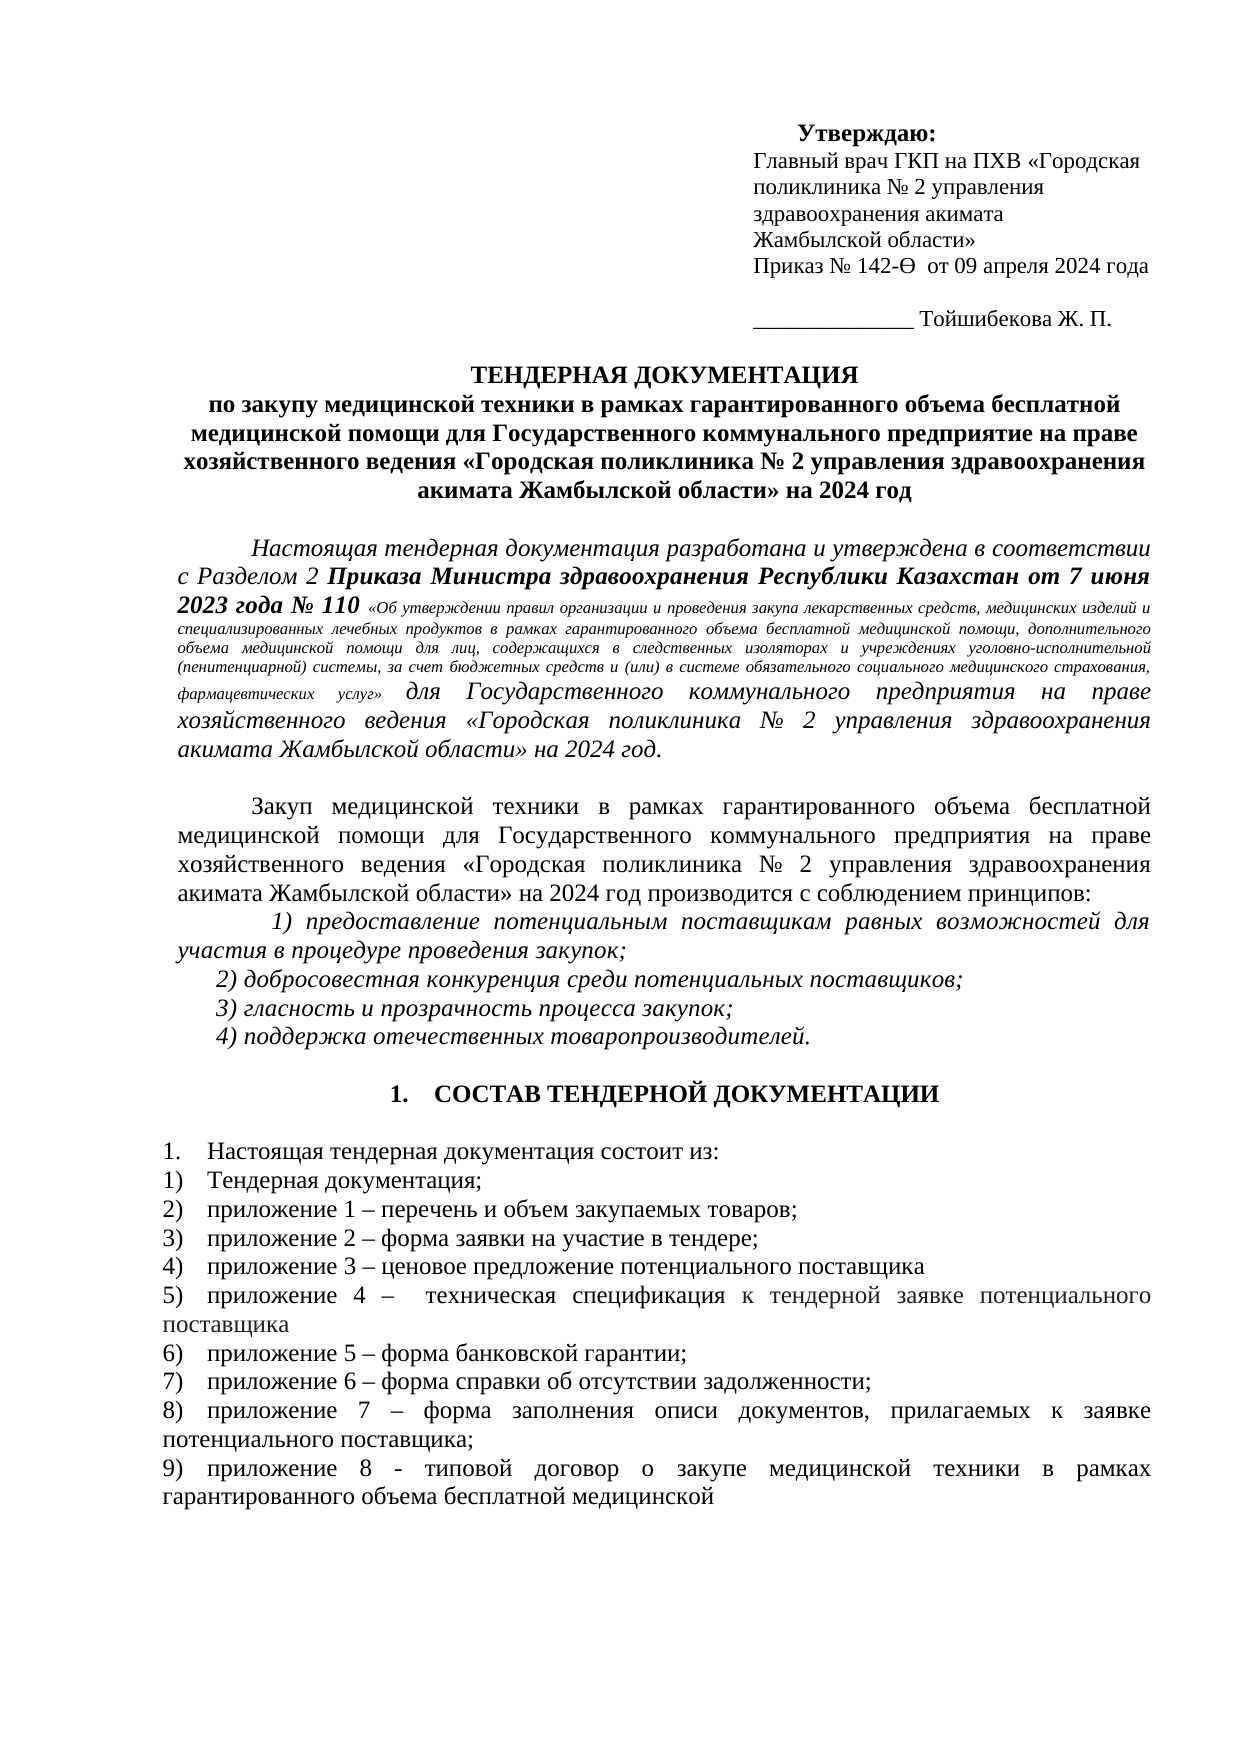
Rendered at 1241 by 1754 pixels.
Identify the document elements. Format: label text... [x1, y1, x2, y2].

list приложение 5 – форма банковской гарантии; [162, 1338, 1152, 1366]
list приложение 6 – форма справки об отсутствии задолженности; [162, 1366, 1152, 1395]
text Закуп медицинской техники в рамках гарантированного объема бесплатной медицинской помощи для Государственного коммунального предприятия на праве хозяйственного ведения «Городская поликлиника № 2 управления здравоохранения акимата Жамбылской области» на 2024 год производится с соблюдением принципов: [177, 791, 1152, 906]
text ТЕНДЕРНАЯ ДОКУМЕНТАЦИЯ [177, 360, 1152, 389]
text ______________ Тойшибекова Ж. П. [753, 305, 1152, 331]
text 3) гласность и прозрачность процесса закупок; [177, 993, 1152, 1021]
list приложение 4 – техническая спецификация к тендерной заявке потенциального поставщика [162, 1280, 1152, 1338]
text 2) добросовестная конкуренция среди потенциальных поставщиков; [177, 964, 1152, 993]
text по закупу медицинской техники в рамках гарантированного объема бесплатной медицинской помощи для Государственного коммунального предприятие на праве хозяйственного ведения «Городская поликлиника № 2 управления здравоохранения акимата Жамбылской области» на 2024 год [177, 389, 1152, 504]
text 1) предоставление потенциальным поставщикам равных возможностей для участия в процедуре проведения закупок; [177, 906, 1152, 964]
list приложение 2 – форма заявки на участие в тендере; [162, 1223, 1152, 1251]
text Настоящая тендерная документация разработана и утверждена в соответствии с Разделом 2 Приказа Министра здравоохранения Республики Казахстан от 7 июня 2023 года № 110 «Об утверждении правил организации и проведения закупа лекарственных средств, медицинских изделий и специализированных лечебных продуктов в рамках гарантированного объема бесплатной медицинской помощи, дополнительного объема медицинской помощи для лиц, содержащихся в следственных изоляторах и учреждениях уголовно-исполнительной (пенитенциарной) системы, за счет бюджетных средств и (или) в системе обязательного социального медицинского страхования, фармацевтических услуг» для Государственного коммунального предприятия на праве хозяйственного ведения «Городская поликлиника № 2 управления здравоохранения акимата Жамбылской области» на 2024 год. [177, 533, 1152, 763]
list приложение 8 - типовой договор о закупе медицинской техники в рамках гарантированного объема бесплатной медицинской [162, 1453, 1152, 1510]
text Главный врач ГКП на ПХВ «Городская поликлиника № 2 управления здравоохранения акимата [753, 147, 1152, 226]
text Утверждаю: [753, 118, 1152, 147]
list приложение 3 – ценовое предложение потенциального поставщика [162, 1251, 1152, 1280]
list СОСТАВ ТЕНДЕРНОЙ ДОКУМЕНТАЦИИ [177, 1079, 1152, 1108]
text Приказ № 142-Ө от 09 апреля 2024 года [753, 252, 1152, 279]
text Жамбылской области» [753, 226, 1152, 252]
text 4) поддержка отечественных товаропроизводителей. [177, 1021, 1152, 1050]
list Тендерная документация; [162, 1165, 1152, 1194]
list приложение 7 – форма заполнения описи документов, прилагаемых к заявке потенциального поставщика; [162, 1395, 1152, 1453]
list Настоящая тендерная документация состоит из: [162, 1136, 1152, 1165]
list приложение 1 – перечень и объем закупаемых товаров; [162, 1194, 1152, 1223]
